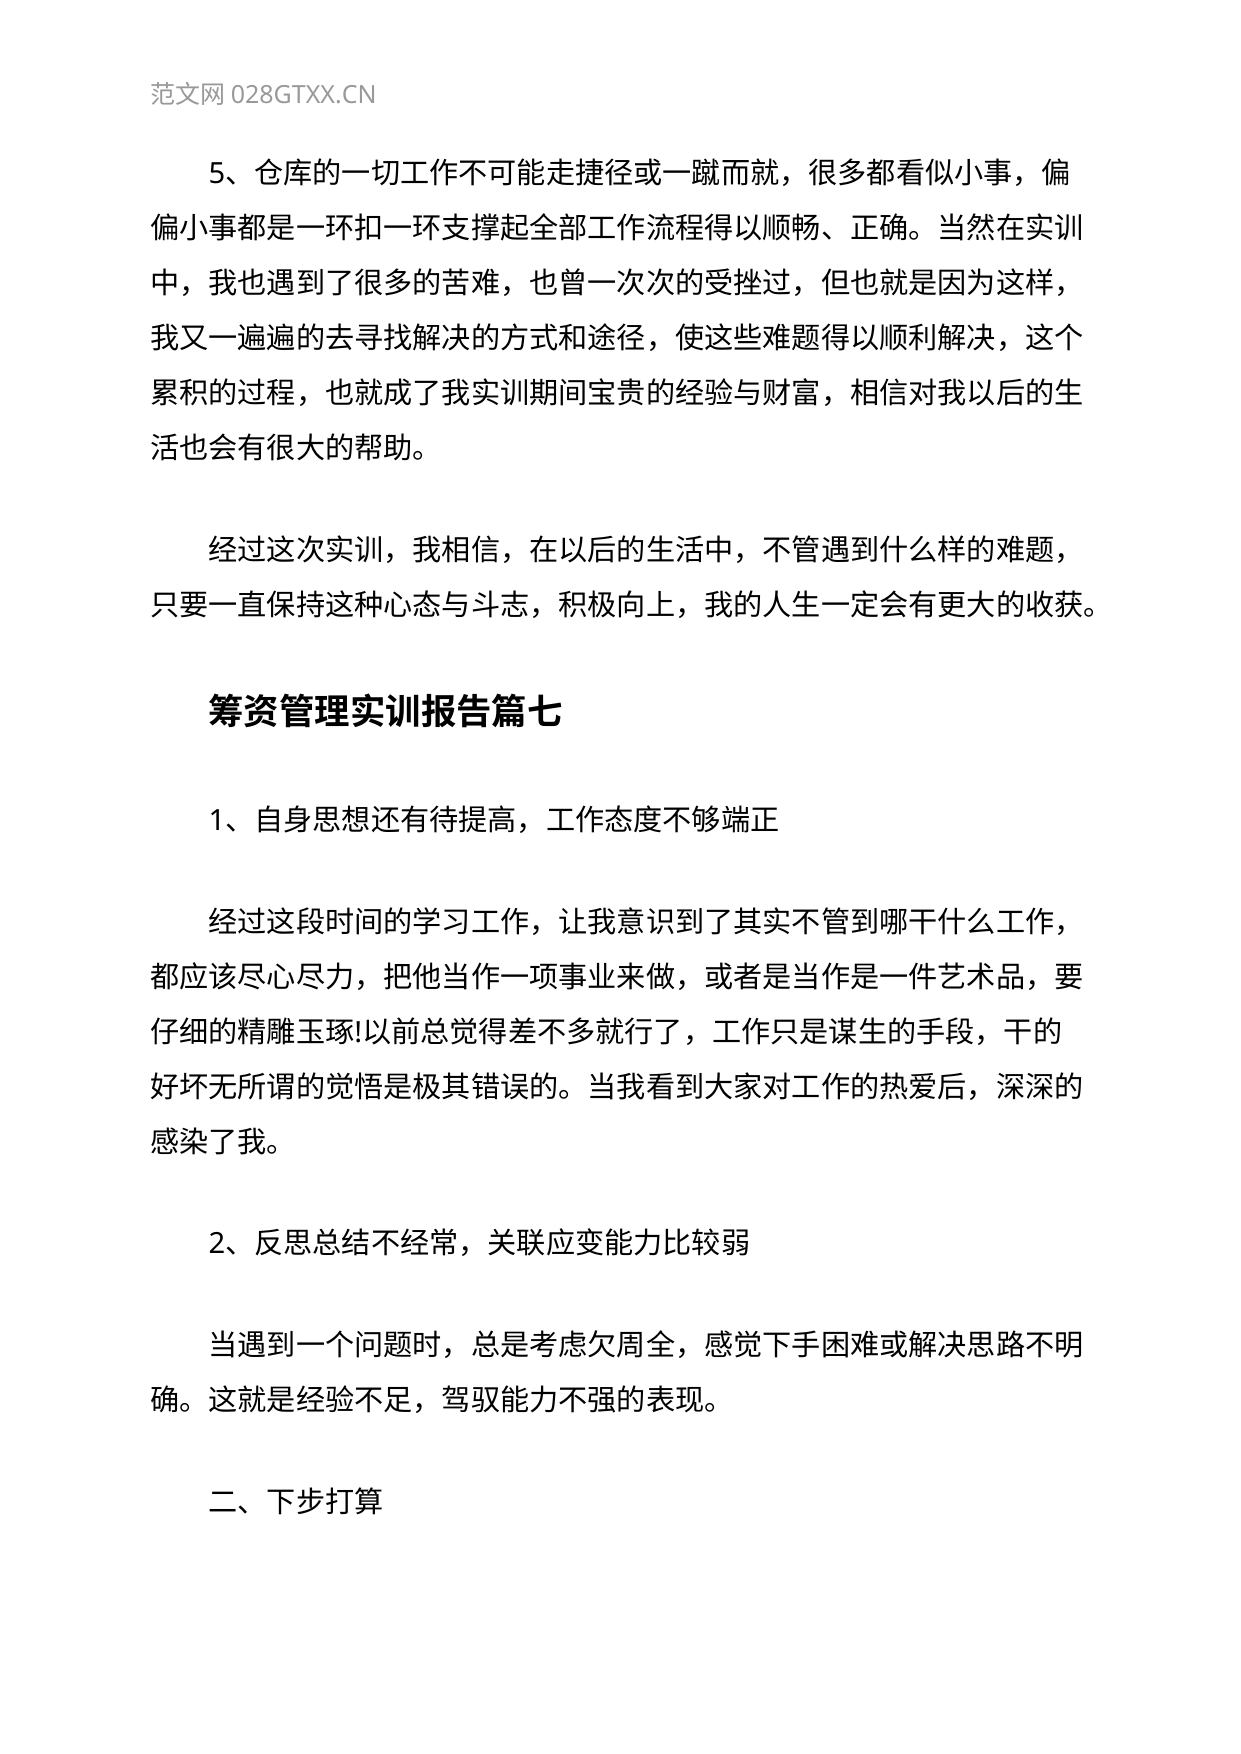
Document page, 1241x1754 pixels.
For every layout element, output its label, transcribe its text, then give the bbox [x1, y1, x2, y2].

text 经过这次实训，我相信，在以后的生活中，不管遇到什么样的难题，只要一直保持这种心态与斗志，积极向上，我的人生一定会有更大的收获。 [150, 526, 1090, 623]
text 5、仓库的一切工作不可能走捷径或一蹴而就，很多都看似小事，偏偏小事都是一环扣一环支撑起全部工作流程得以顺畅、正确。当然在实训中，我也遇到了很多的苦难，也曾一次次的受挫过，但也就是因为这样，我又一遍遍的去寻找解决的方式和途径，使这些难题得以顺利解决，这个累积的过程，也就成了我实训期间宝贵的经验与财富，相信对我以后的生活也会有很大的帮助。 [150, 150, 1090, 467]
text 1、自身思想还有待提高，工作态度不够端正 [150, 796, 1090, 839]
text 筹资管理实训报告篇七 [150, 683, 1090, 734]
text 2、反思总结不经常，关联应变能力比较弱 [150, 1220, 1090, 1262]
text 二、下步打算 [150, 1478, 1090, 1521]
text 当遇到一个问题时，总是考虑欠周全，感觉下手困难或解决思路不明确。这就是经验不足，驾驭能力不强的表现。 [150, 1322, 1090, 1419]
text 经过这段时间的学习工作，让我意识到了其实不管到哪干什么工作，都应该尽心尽力，把他当作一项事业来做，或者是当作是一件艺术品，要仔细的精雕玉琢!以前总觉得差不多就行了，工作只是谋生的手段，干的好坏无所谓的觉悟是极其错误的。当我看到大家对工作的热爱后，深深的感染了我。 [150, 898, 1090, 1160]
